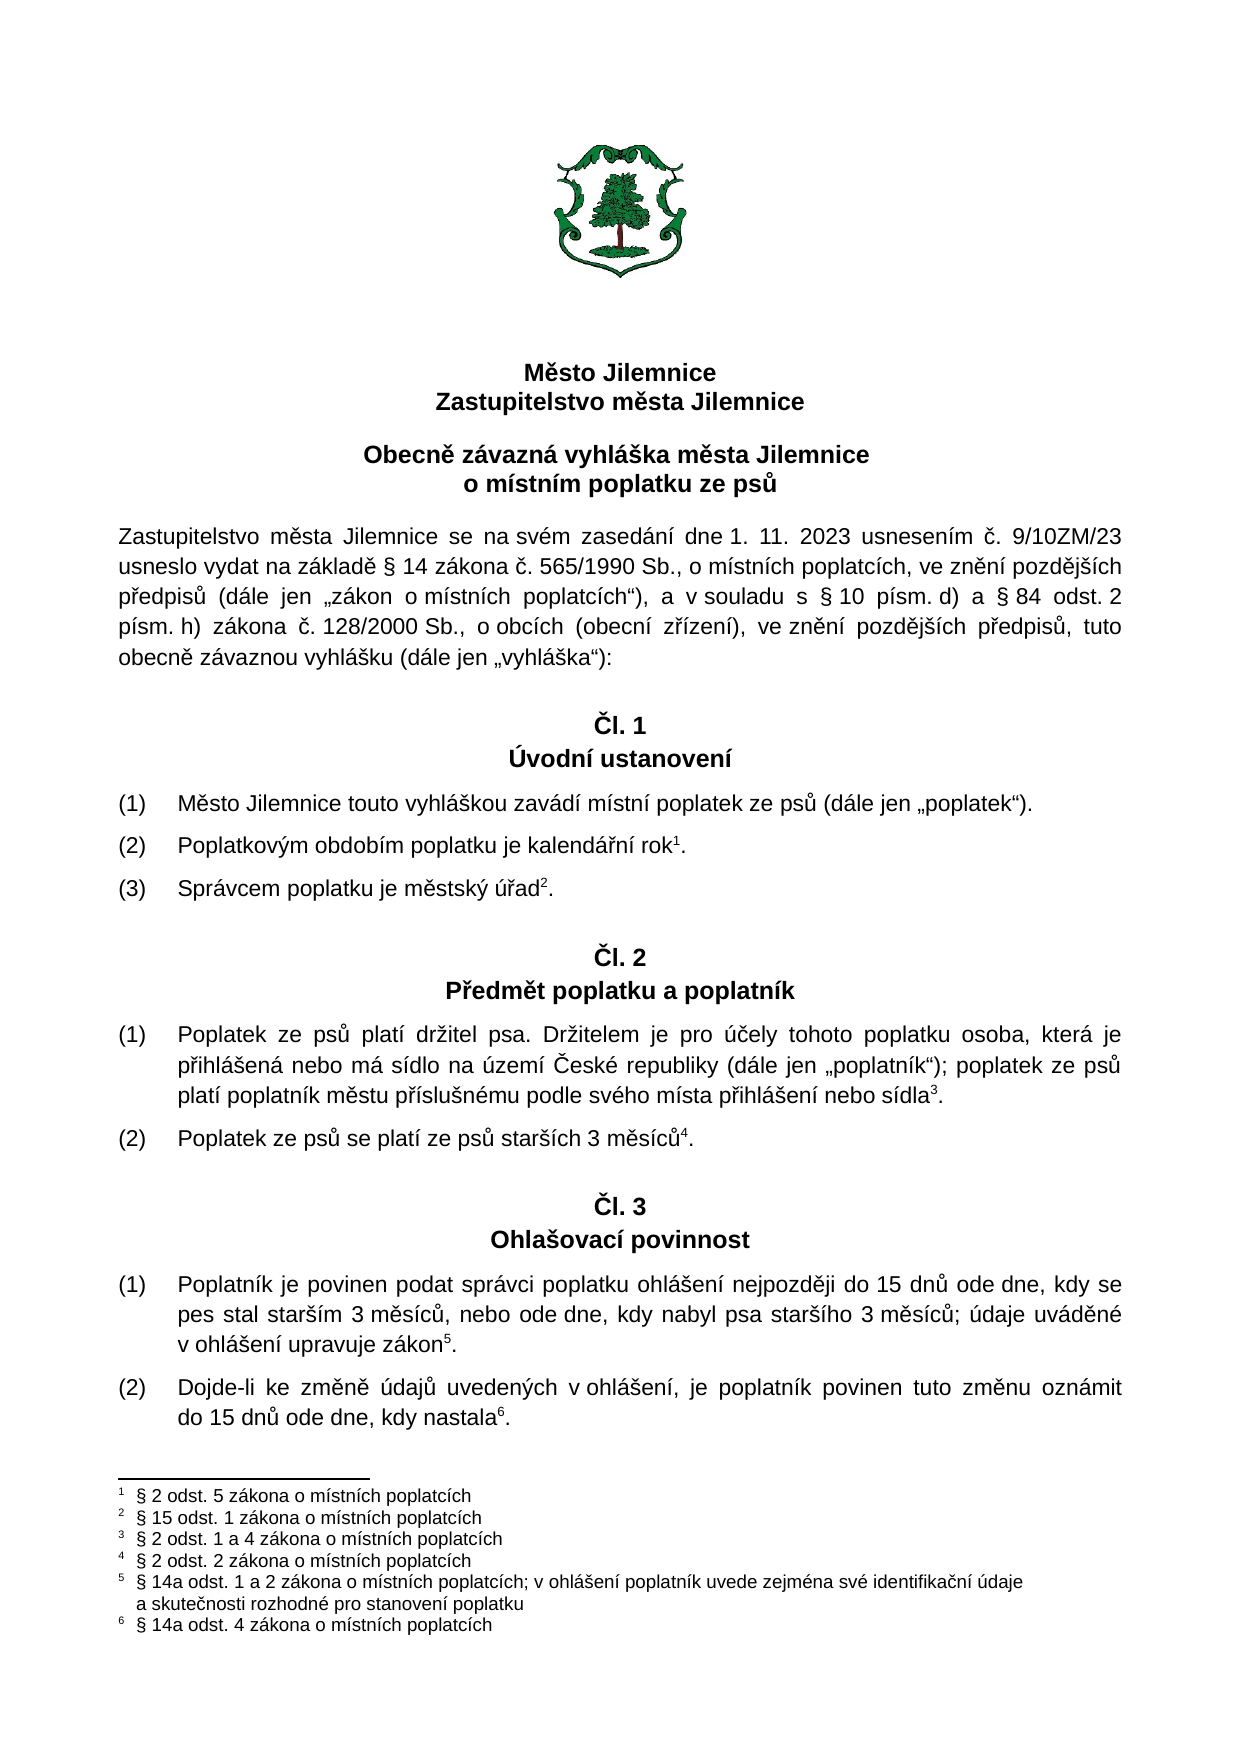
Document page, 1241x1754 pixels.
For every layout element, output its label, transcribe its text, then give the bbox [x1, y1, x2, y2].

text Zastupitelstvo města Jilemnice se na svém zasedání dne 1. 11. 2023 usnesením č. 9/10ZM/23 usneslo vydat na základě § 14 zákona č. 565/1990 Sb., o místních poplatcích, ve znění pozdějších předpisů (dále jen „zákon o místních poplatcích“), a v souladu s § 10 písm. d) a § 84 odst. 2 písm. h) zákona č. 128/2000 Sb., o obcích (obecní zřízení), ve znění pozdějších předpisů, tuto obecně závaznou vyhlášku (dále jen „vyhláška“): [118, 523, 1122, 670]
list Poplatkovým obdobím poplatku je kalendářní rok. [118, 832, 1122, 859]
title Město Jilemnice Zastupitelstvo města Jilemnice [118, 358, 1122, 416]
picture [553, 145, 687, 278]
subtitle Čl. 3 Ohlašovací povinnost [118, 1192, 1122, 1254]
list Poplatek ze psů platí držitel psa. Držitelem je pro účely tohoto poplatku osoba, která je přihlášená nebo má sídlo na území České republiky (dále jen „poplatník“); poplatek ze psů platí poplatník městu příslušnému podle svého místa přihlášení nebo sídla. [118, 1021, 1122, 1108]
subtitle Čl. 1 Úvodní ustanovení [118, 711, 1122, 773]
list Dojde-li ke změně údajů uvedených v ohlášení, je poplatník povinen tuto změnu oznámit do 15 dnů ode dne, kdy nastala. [118, 1374, 1122, 1431]
subtitle Obecně závazná vyhláška města Jilemnice o místním poplatku ze psů [118, 440, 1122, 498]
subtitle Čl. 2 Předmět poplatku a poplatník [118, 943, 1122, 1005]
list Město Jilemnice touto vyhláškou zavádí místní poplatek ze psů (dále jen „poplatek“). [118, 790, 1122, 816]
list Poplatník je povinen podat správci poplatku ohlášení nejpozději do 15 dnů ode dne, kdy se pes stal starším 3 měsíců, nebo ode dne, kdy nabyl psa staršího 3 měsíců; údaje uváděné v ohlášení upravuje zákon. [118, 1271, 1122, 1358]
list Poplatek ze psů se platí ze psů starších 3 měsíců. [118, 1124, 1122, 1151]
list Správcem poplatku je městský úřad. [118, 875, 1122, 902]
